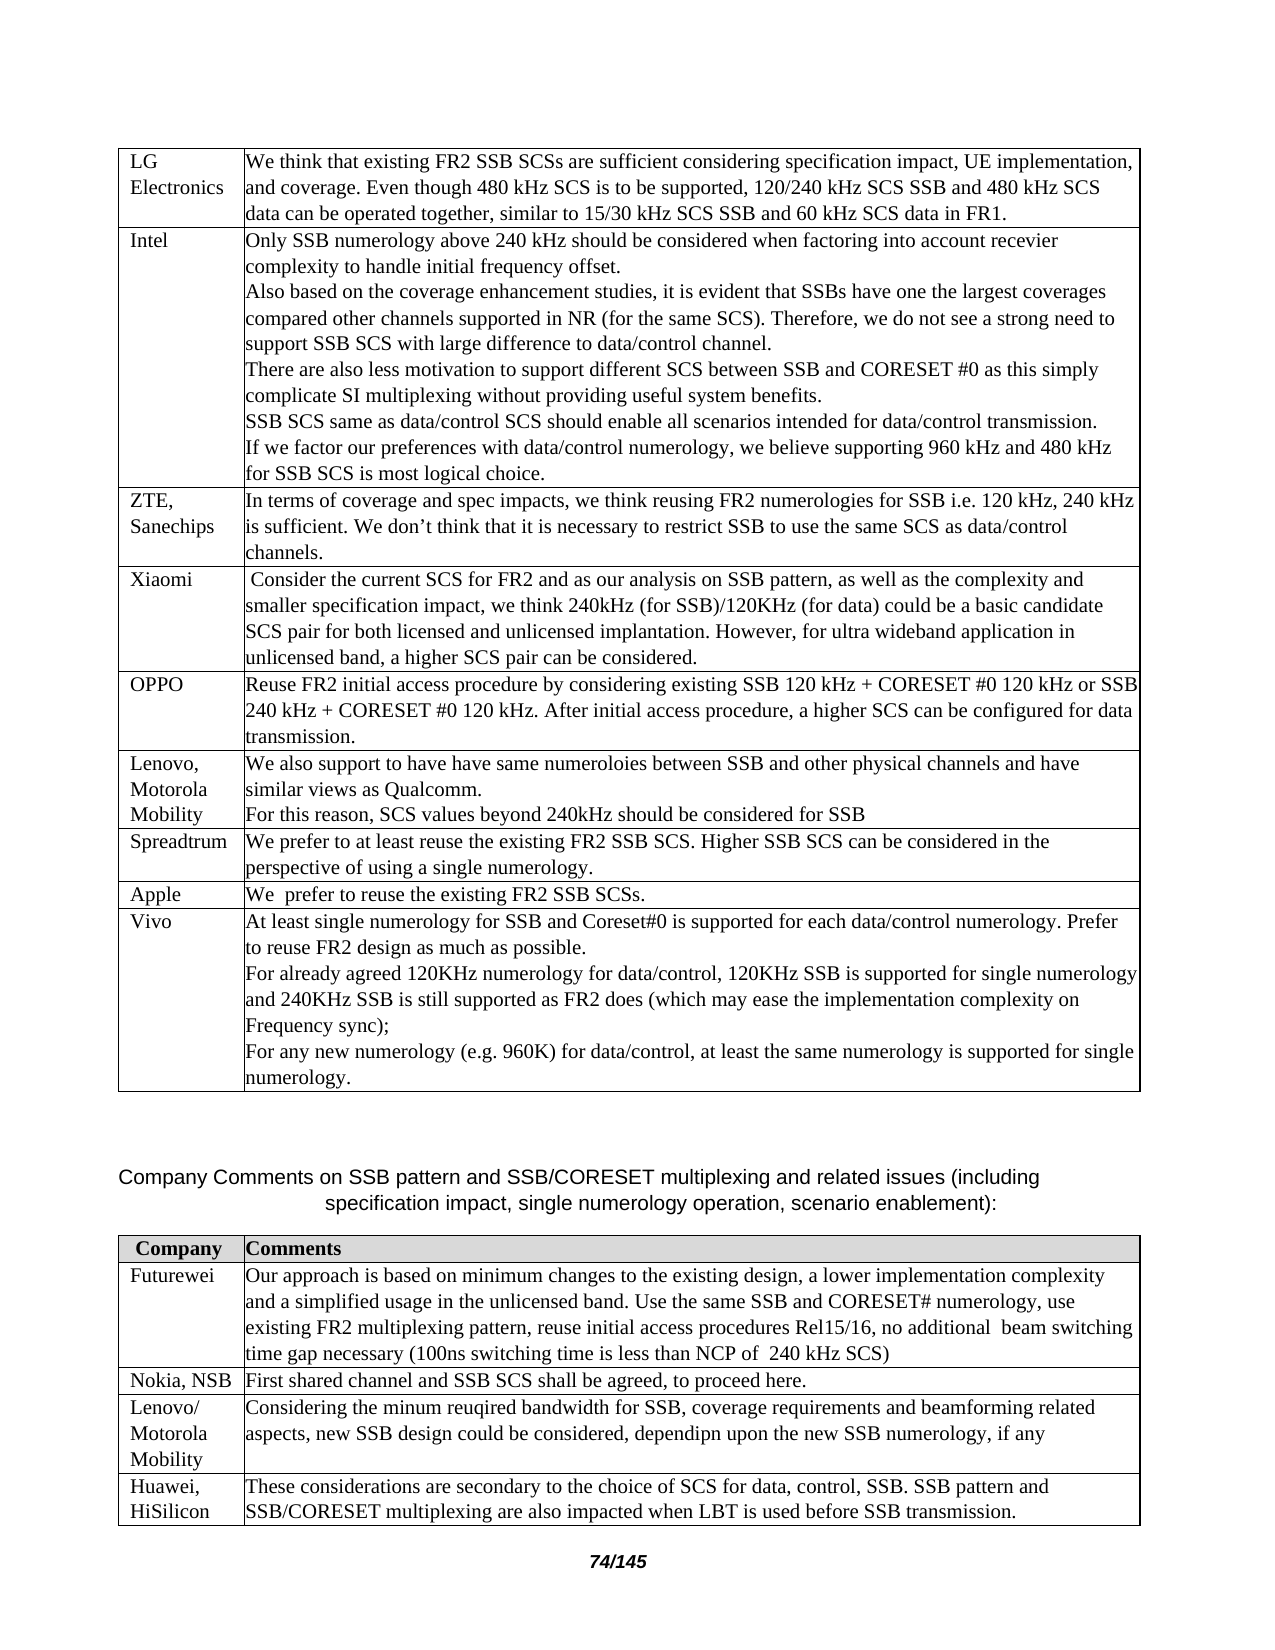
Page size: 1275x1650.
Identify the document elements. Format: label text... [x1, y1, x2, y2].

table_cell Vivo [119, 909, 244, 1091]
table_cell LG Electronics [119, 149, 244, 227]
table_cell Spreadtrum [119, 829, 244, 881]
table_cell Considering the minum reuqired bandwidth for SSB, coverage requirements and beamforming related aspects, new SSB design could be considered, dependipn upon the new SSB numerology, if any [245, 1395, 1139, 1472]
subtitle Company Comments on SSB pattern and SSB/CORESET multiplexing and related issues (including specification impact, single numerology operation, scenario enablement): [118, 1164, 1157, 1214]
table_cell Consider the current SCS for FR2 and as our analysis on SSB pattern, as well as the complexity and smaller specification impact, we think 240kHz (for SSB)/120KHz (for data) could be a basic candidate SCS pair for both licensed and unlicensed implantation. However, for ultra wideband application in unlicensed band, a higher SCS pair can be considered. [245, 567, 1139, 671]
table_cell We think that existing FR2 SSB SCSs are sufficient considering specification impact, UE implementation, and coverage. Even though 480 kHz SCS is to be supported, 120/240 kHz SCS SSB and 480 kHz SCS data can be operated together, similar to 15/30 kHz SCS SSB and 60 kHz SCS data in FR1. [245, 149, 1139, 227]
table_cell Futurewei [119, 1263, 244, 1367]
table_cell We also support to have have same numeroloies between SSB and other physical channels and have similar views as Qualcomm. For this reason, SCS values beyond 240kHz should be considered for SSB [245, 751, 1139, 828]
table_header Company [119, 1236, 244, 1262]
table_cell First shared channel and SSB SCS shall be agreed, to proceed here. [245, 1368, 1139, 1394]
table_cell In terms of coverage and spec impacts, we think reusing FR2 numerologies for SSB i.e. 120 kHz, 240 kHz is sufficient. We don’t think that it is necessary to restrict SSB to use the same SCS as data/control channels. [245, 488, 1139, 566]
table_cell OPPO [119, 672, 244, 749]
table_cell Apple [119, 882, 244, 908]
table_cell Xiaomi [119, 567, 244, 671]
table_cell Reuse FR2 initial access procedure by considering existing SSB 120 kHz + CORESET #0 120 kHz or SSB 240 kHz + CORESET #0 120 kHz. After initial access procedure, a higher SCS can be configured for data transmission. [245, 672, 1139, 749]
table_cell We prefer to reuse the existing FR2 SSB SCSs. [245, 882, 1139, 908]
table_header Comments [245, 1236, 1139, 1262]
table_cell We prefer to at least reuse the existing FR2 SSB SCS. Higher SSB SCS can be considered in the perspective of using a single numerology. [245, 829, 1139, 881]
table_cell Intel [119, 228, 244, 487]
table_cell Nokia, NSB [119, 1368, 244, 1394]
table_cell Only SSB numerology above 240 kHz should be considered when factoring into account recevier complexity to handle initial frequency offset. Also based on the coverage enhancement studies, it is evident that SSBs have one the largest coverages compared other channels supported in NR (for the same SCS). Therefore, we do not see a strong need to support SSB SCS with large difference to data/control channel. There are also less motivation to support different SCS between SSB and CORESET #0 as this simply complicate SI multiplexing without providing useful system benefits. SSB SCS same as data/control SCS should enable all scenarios intended for data/control transmission. If we factor our preferences with data/control numerology, we believe supporting 960 kHz and 480 kHz for SSB SCS is most logical choice. [245, 228, 1139, 487]
table_cell These considerations are secondary to the choice of SCS for data, control, SSB. SSB pattern and SSB/CORESET multiplexing are also impacted when LBT is used before SSB transmission. [245, 1474, 1139, 1525]
table_cell ZTE, Sanechips [119, 488, 244, 566]
table_cell Huawei, HiSilicon [119, 1474, 244, 1525]
table_cell At least single numerology for SSB and Coreset#0 is supported for each data/control numerology. Prefer to reuse FR2 design as much as possible. For already agreed 120KHz numerology for data/control, 120KHz SSB is supported for single numerology and 240KHz SSB is still supported as FR2 does (which may ease the implementation complexity on Frequency sync); For any new numerology (e.g. 960K) for data/control, at least the same numerology is supported for single numerology. [245, 909, 1139, 1091]
table_cell Lenovo, Motorola Mobility [119, 751, 244, 828]
table_cell Our approach is based on minimum changes to the existing design, a lower implementation complexity and a simplified usage in the unlicensed band. Use the same SSB and CORESET# numerology, use existing FR2 multiplexing pattern, reuse initial access procedures Rel15/16, no additional beam switching time gap necessary (100ns switching time is less than NCP of 240 kHz SCS) [245, 1263, 1139, 1367]
table_cell Lenovo/ Motorola Mobility [119, 1395, 244, 1472]
